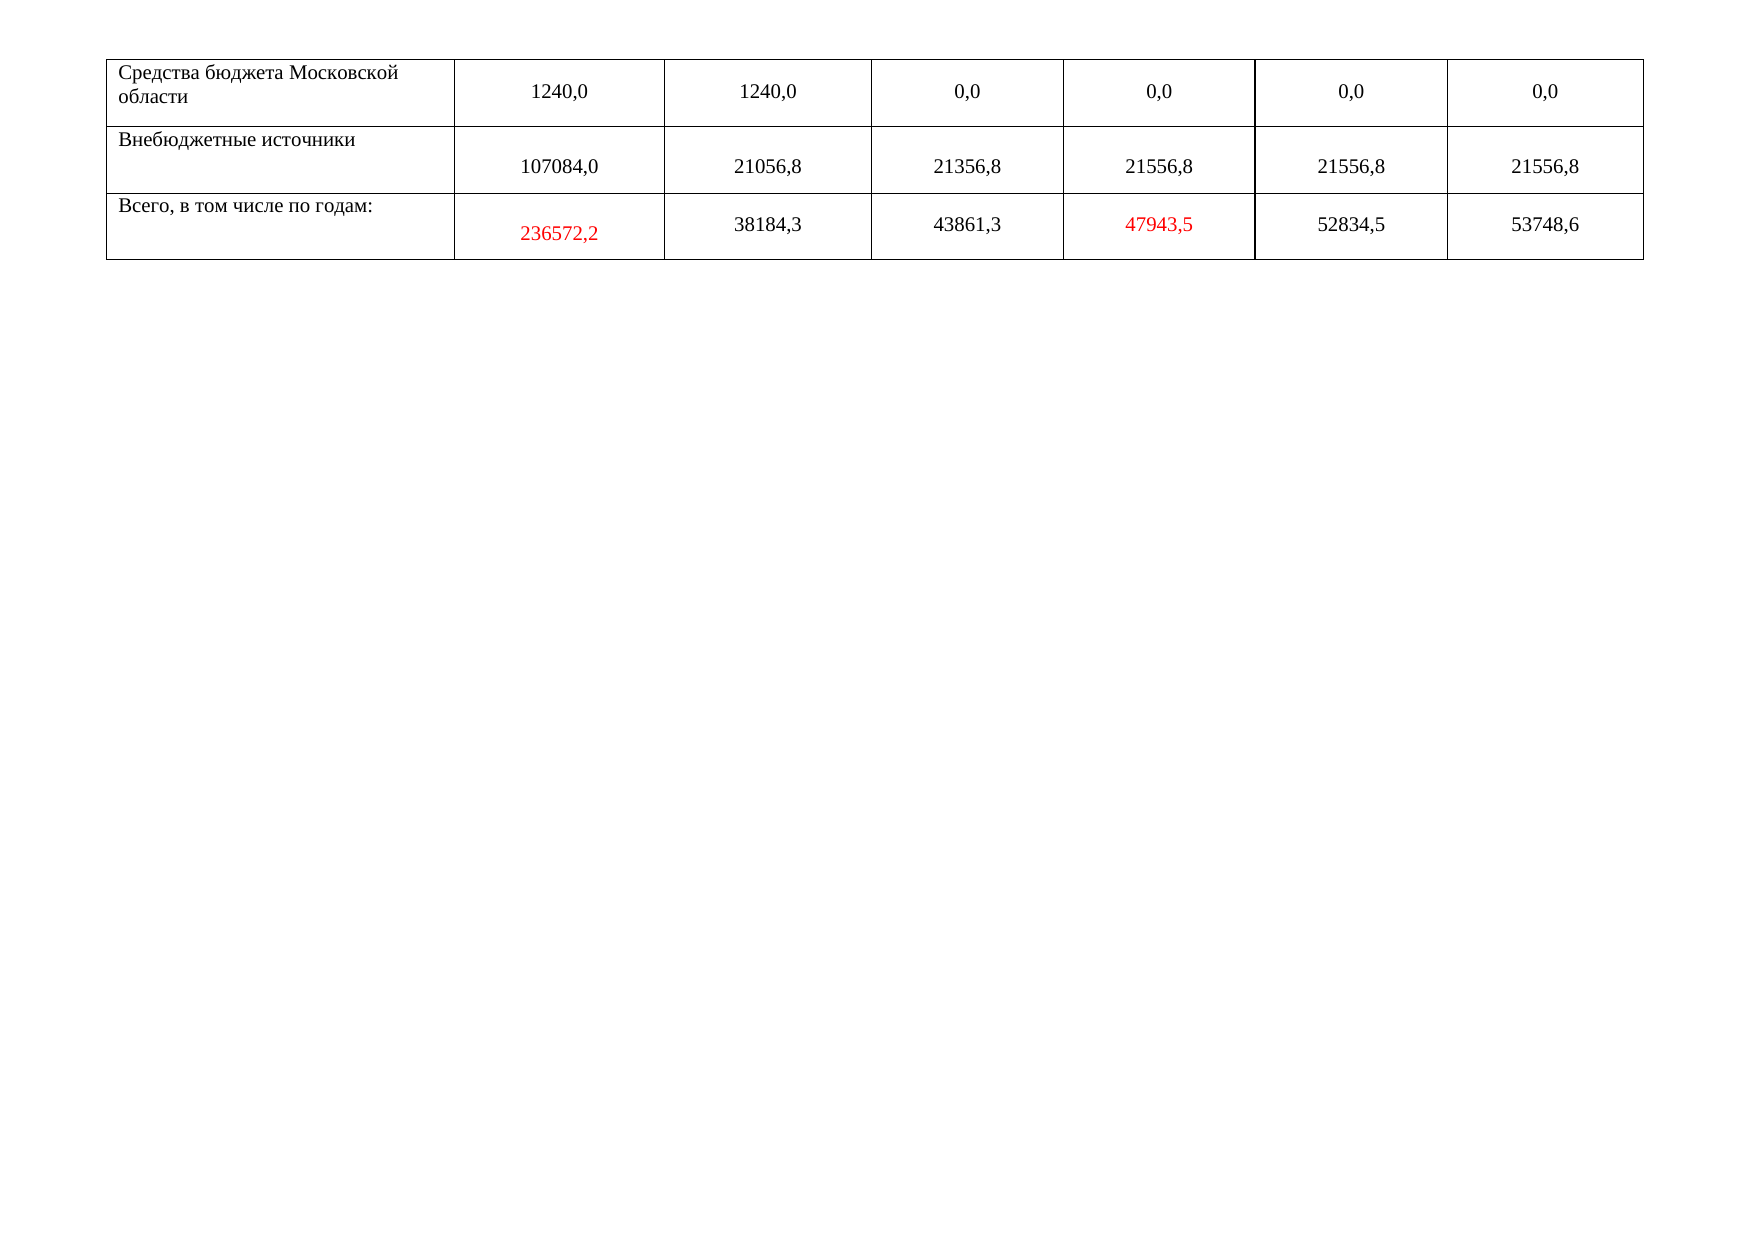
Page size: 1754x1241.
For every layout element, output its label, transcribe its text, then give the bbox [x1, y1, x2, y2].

table_cell 21356,8 [872, 127, 1063, 192]
table_cell 1240,0 [665, 60, 871, 126]
table_cell 0,0 [872, 60, 1063, 126]
table_cell 1240,0 [455, 60, 664, 126]
table_cell 0,0 [1256, 60, 1447, 126]
table_cell 21556,8 [1448, 127, 1643, 192]
table_cell 0,0 [1448, 60, 1643, 126]
table_cell Внебюджетные источники [107, 127, 454, 192]
table_cell 107084,0 [455, 127, 664, 192]
table_cell Всего, в том числе по годам: [107, 194, 454, 259]
table_cell 52834,5 [1256, 194, 1447, 259]
table_cell Средства бюджета Московской области [107, 60, 454, 126]
table_cell 21556,8 [1256, 127, 1447, 192]
table_cell 0,0 [1064, 60, 1254, 126]
table_cell 236572,2 [455, 194, 664, 259]
table_cell 38184,3 [665, 194, 871, 259]
table_cell 53748,6 [1448, 194, 1643, 259]
table_cell 47943,5 [1064, 194, 1254, 259]
table_cell 21556,8 [1064, 127, 1254, 192]
table_cell 43861,3 [872, 194, 1063, 259]
table_cell 21056,8 [665, 127, 871, 192]
